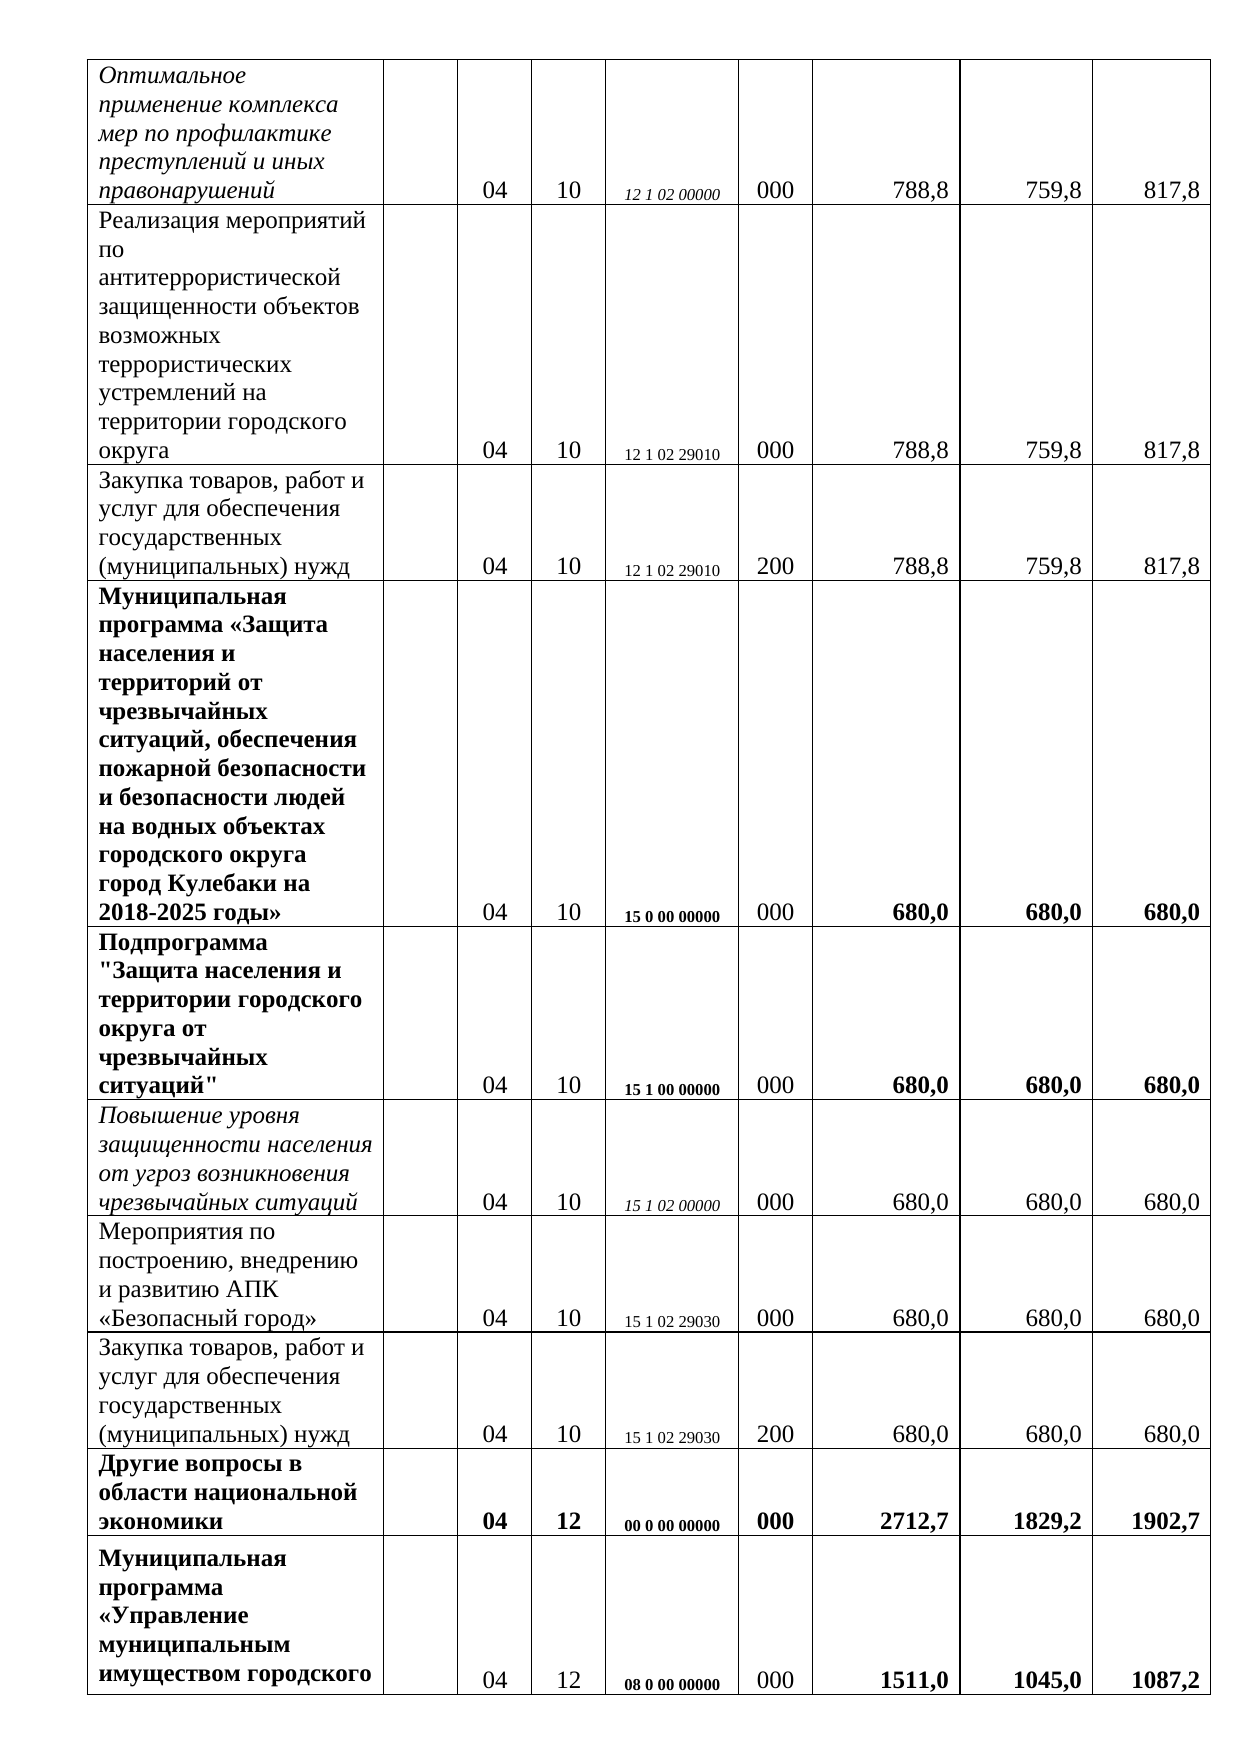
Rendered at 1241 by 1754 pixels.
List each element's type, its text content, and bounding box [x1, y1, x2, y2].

table_cell 680,0 [961, 927, 1092, 1099]
table_cell 000 [739, 205, 812, 464]
table_cell [384, 205, 457, 464]
table_cell Реализация мероприятий по антитеррористической защищенности объектов возможных террористических устремлений на территории городского округа [88, 205, 383, 464]
table_cell 10 [532, 927, 605, 1099]
table_cell [384, 927, 457, 1099]
table_cell [384, 581, 457, 926]
table_cell 788,8 [813, 465, 959, 580]
table_cell 759,8 [961, 205, 1092, 464]
table_cell 680,0 [961, 1333, 1092, 1447]
table_cell 680,0 [1093, 1100, 1210, 1215]
table_cell 680,0 [961, 1100, 1092, 1215]
table_cell Повышение уровня защищенности населения от угроз возникновения чрезвычайных ситуаций [88, 1100, 383, 1215]
table_cell 000 [739, 927, 812, 1099]
table_cell 04 [458, 1449, 531, 1535]
table_cell 12 1 02 29010 [606, 465, 738, 580]
table_cell 000 [739, 1100, 812, 1215]
table_cell 817,8 [1093, 465, 1210, 580]
table_cell 680,0 [813, 1333, 959, 1447]
table_cell 12 [532, 1449, 605, 1535]
table_cell 680,0 [1093, 927, 1210, 1099]
table_cell 680,0 [813, 927, 959, 1099]
table_cell 04 [458, 1216, 531, 1331]
table_cell [384, 465, 457, 580]
table_cell 000 [739, 581, 812, 926]
table_cell 200 [739, 465, 812, 580]
table_cell Оптимальное применение комплекса мер по профилактике преступлений и иных правонарушений [88, 60, 383, 204]
table_cell 1829,2 [961, 1449, 1092, 1535]
table_cell Закупка товаров, работ и услуг для обеспечения государственных (муниципальных) нужд [88, 465, 383, 580]
table_cell Закупка товаров, работ и услуг для обеспечения государственных (муниципальных) нужд [88, 1333, 383, 1447]
table_cell 200 [739, 1333, 812, 1447]
table_cell 000 [739, 60, 812, 204]
table_cell [384, 60, 457, 204]
table_cell Муниципальная программа «Защита населения и территорий от чрезвычайных ситуаций, обеспечения пожарной безопасности и безопасности людей на водных объектах городского округа город Кулебаки на 2018-2025 годы» [88, 581, 383, 926]
table_cell [384, 1216, 457, 1331]
table_cell 12 1 02 00000 [606, 60, 738, 204]
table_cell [88, 1536, 383, 1694]
table_cell Другие вопросы в области национальной экономики [88, 1449, 383, 1535]
table_cell 680,0 [813, 1216, 959, 1331]
table_cell 788,8 [813, 205, 959, 464]
table_cell 000 [739, 1449, 812, 1535]
table_cell Подпрограмма "Защита населения и территории городского округа от чрезвычайных ситуаций" [88, 927, 383, 1099]
table_cell [384, 1100, 457, 1215]
table_cell 680,0 [1093, 1216, 1210, 1331]
table_cell 10 [532, 205, 605, 464]
table_cell 10 [532, 1100, 605, 1215]
table_cell 817,8 [1093, 205, 1210, 464]
table_cell 680,0 [961, 1216, 1092, 1331]
table_cell 759,8 [961, 60, 1092, 204]
table_cell 15 0 00 00000 [606, 581, 738, 926]
table_cell 04 [458, 1100, 531, 1215]
table_cell 10 [532, 465, 605, 580]
table_cell 1511,0 [813, 1536, 959, 1694]
table_cell 12 1 02 29010 [606, 205, 738, 464]
table_cell 10 [532, 60, 605, 204]
table_cell 15 1 02 00000 [606, 1100, 738, 1215]
table_cell 680,0 [813, 1100, 959, 1215]
table_cell 10 [532, 581, 605, 926]
table_cell 04 [458, 581, 531, 926]
table_cell 680,0 [961, 581, 1092, 926]
table_cell [384, 1536, 457, 1694]
table_cell 15 1 02 29030 [606, 1333, 738, 1447]
table_cell 788,8 [813, 60, 959, 204]
table_cell 000 [739, 1536, 812, 1694]
table_cell 000 [739, 1216, 812, 1331]
table_cell 12 [532, 1536, 605, 1694]
table_cell 15 1 00 00000 [606, 927, 738, 1099]
table_cell 04 [458, 465, 531, 580]
table_cell 817,8 [1093, 60, 1210, 204]
table_cell 04 [458, 205, 531, 464]
table_cell 1045,0 [961, 1536, 1092, 1694]
table_cell 1902,7 [1093, 1449, 1210, 1535]
table_cell 2712,7 [813, 1449, 959, 1535]
table_cell 04 [458, 60, 531, 204]
table_cell 1087,2 [1093, 1536, 1210, 1694]
table_cell 759,8 [961, 465, 1092, 580]
table_cell 04 [458, 1333, 531, 1447]
table_cell [384, 1449, 457, 1535]
table_cell 04 [458, 1536, 531, 1694]
table_cell 680,0 [1093, 581, 1210, 926]
table_cell [384, 1333, 457, 1447]
table_cell Мероприятия по построению, внедрению и развитию АПК «Безопасный город» [88, 1216, 383, 1331]
table_cell 00 0 00 00000 [606, 1449, 738, 1535]
table_cell 680,0 [813, 581, 959, 926]
table_cell 680,0 [1093, 1333, 1210, 1447]
table_cell 10 [532, 1216, 605, 1331]
table_cell 08 0 00 00000 [606, 1536, 738, 1694]
table_cell 04 [458, 927, 531, 1099]
table_cell 15 1 02 29030 [606, 1216, 738, 1331]
table_cell 10 [532, 1333, 605, 1447]
